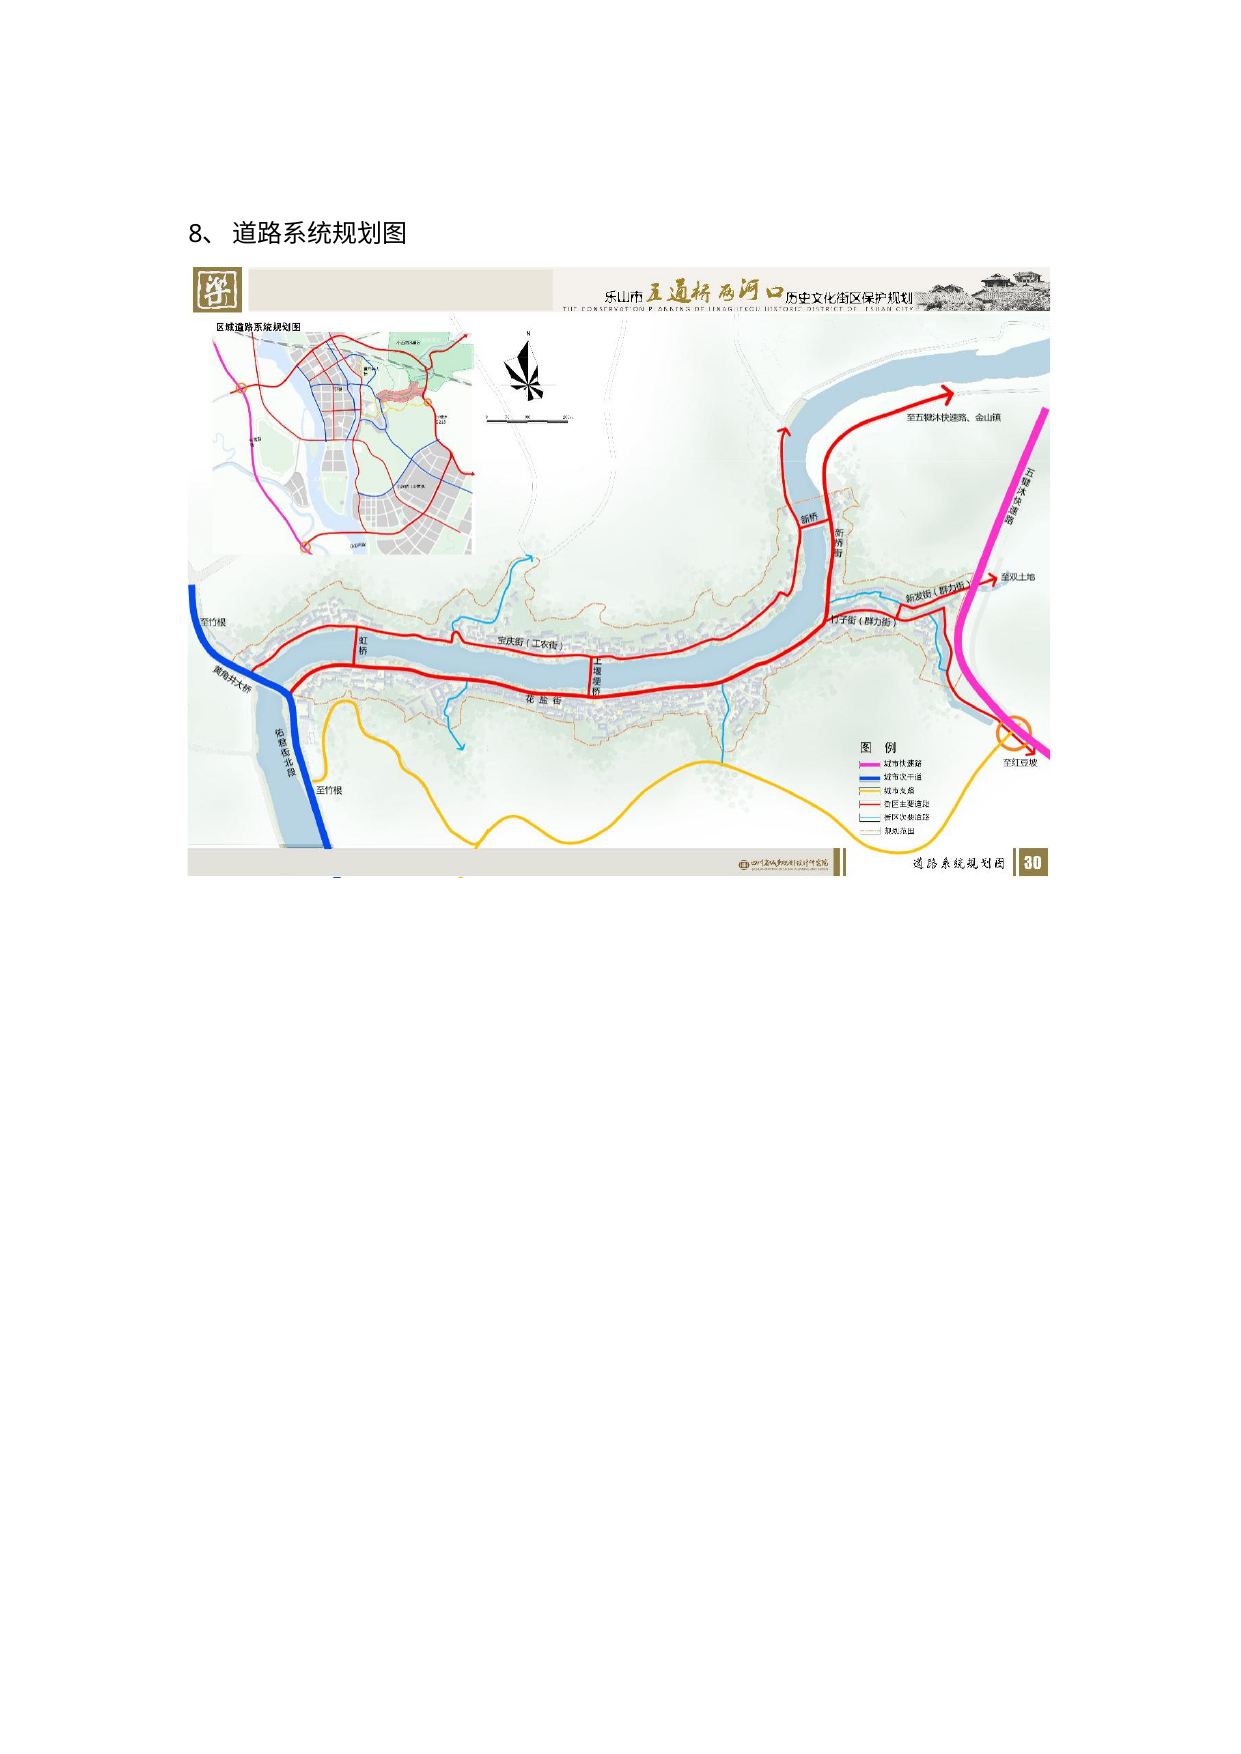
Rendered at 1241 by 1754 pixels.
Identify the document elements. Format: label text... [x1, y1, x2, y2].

list 道路系统规划图 [188, 213, 1053, 249]
picture [187, 267, 1050, 878]
